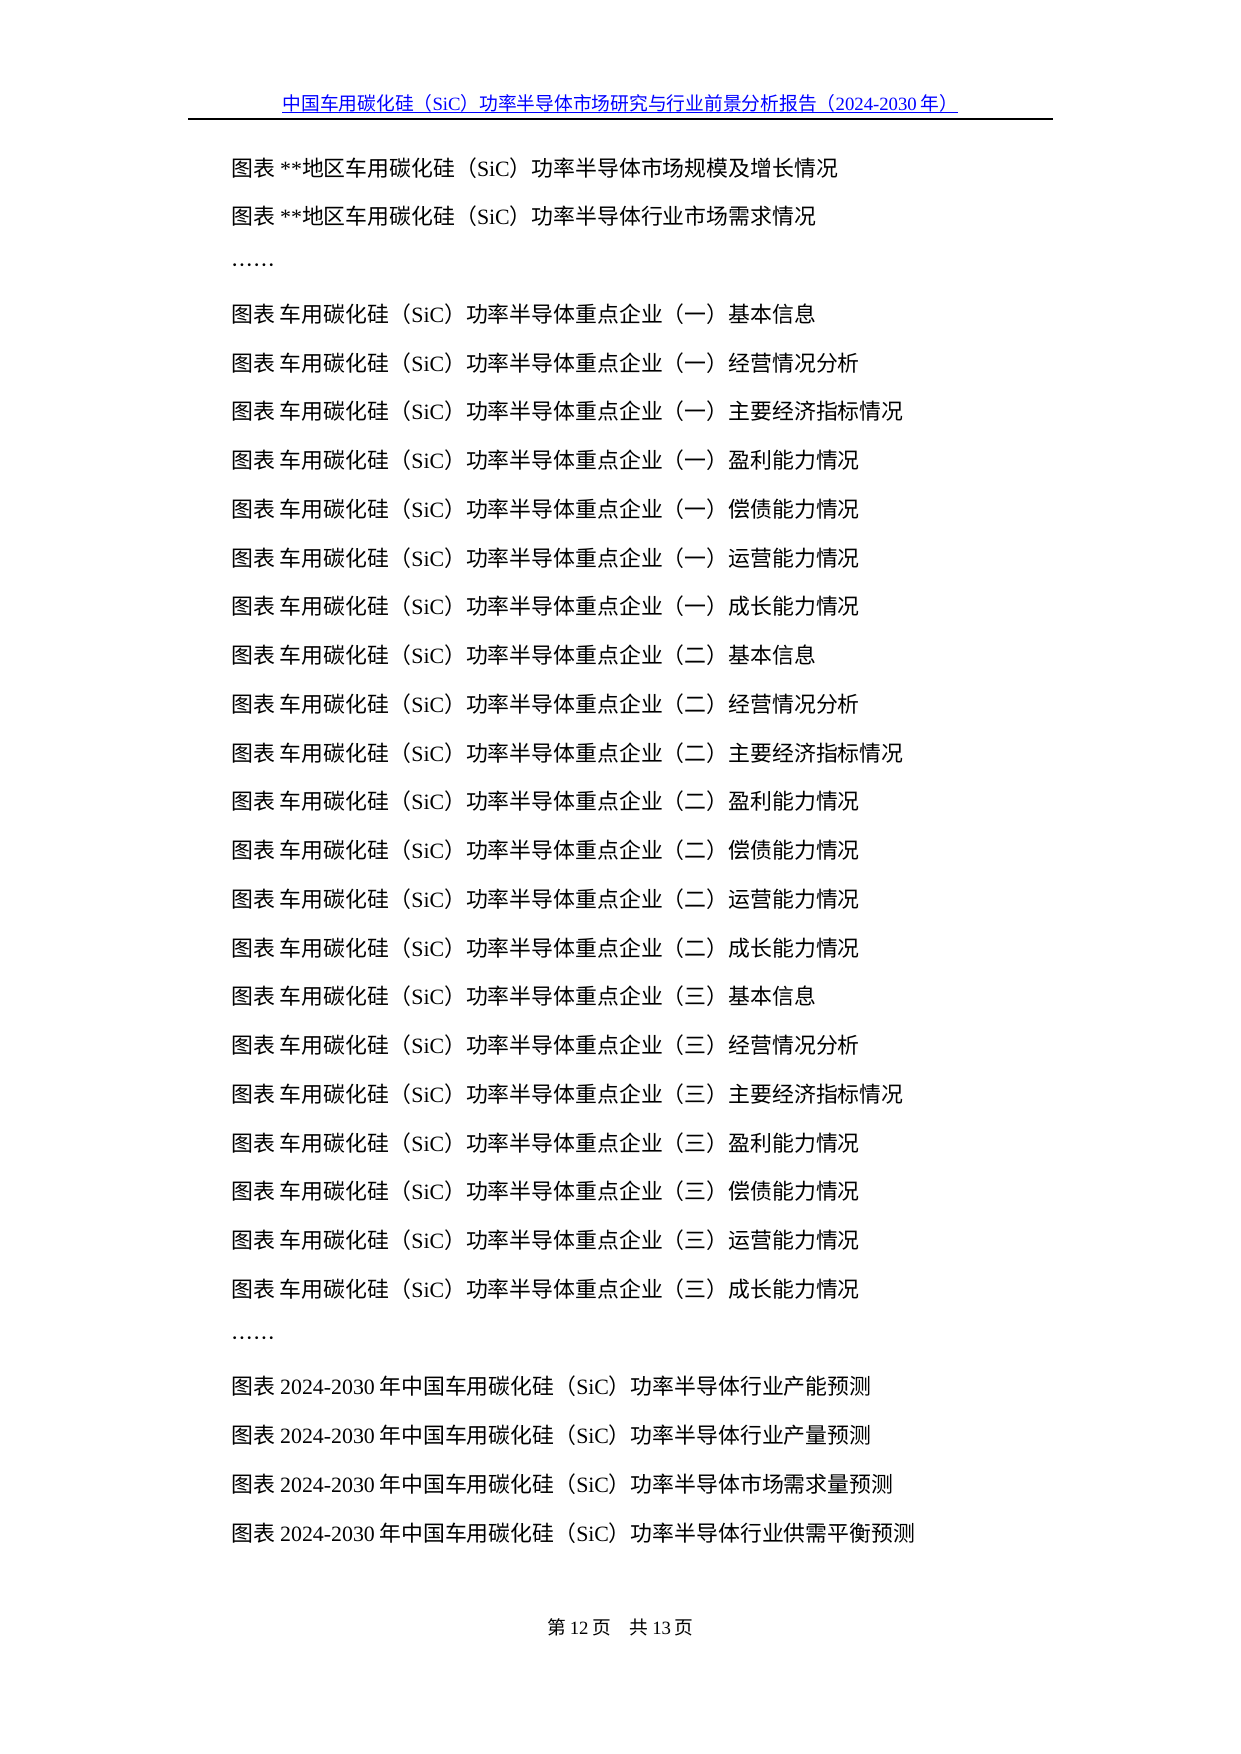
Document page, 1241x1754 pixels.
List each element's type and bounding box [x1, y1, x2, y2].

text [187, 150, 1053, 1548]
